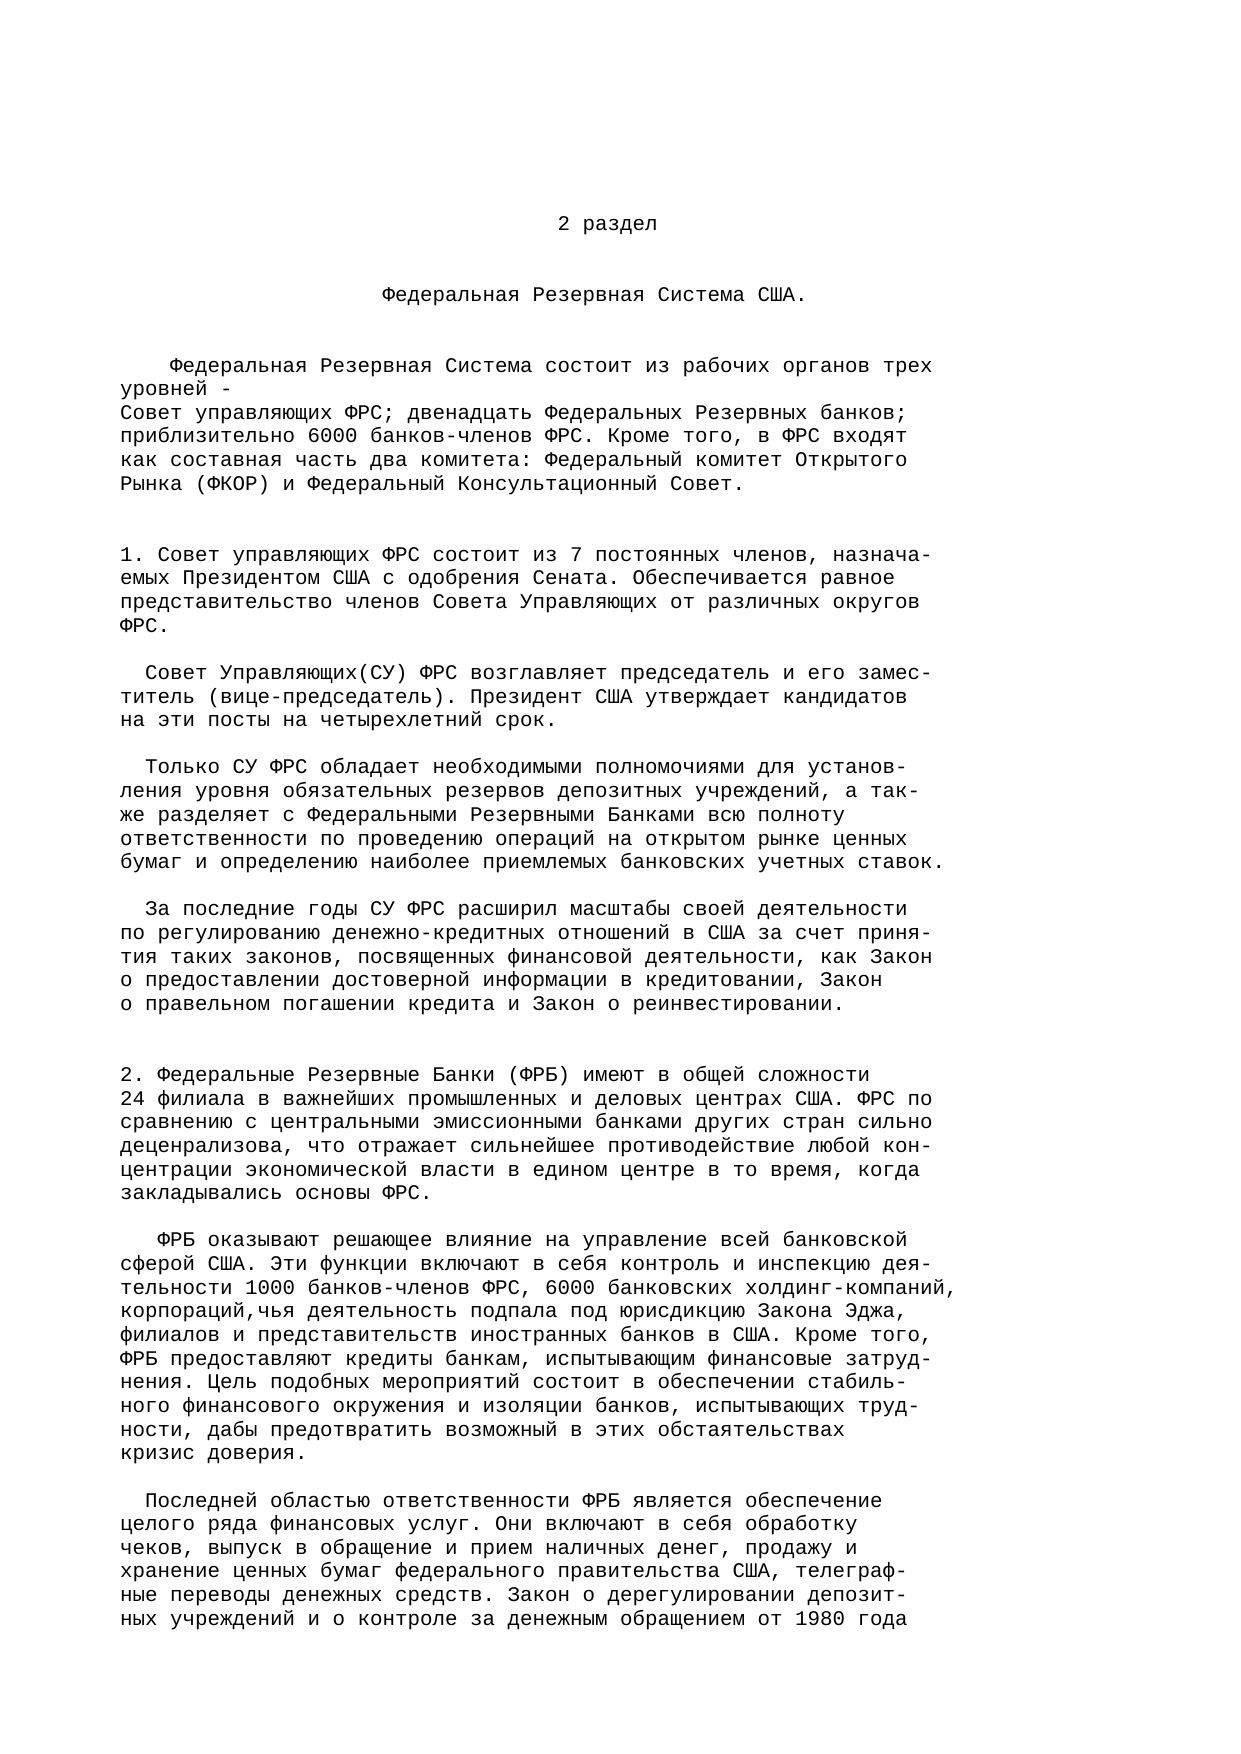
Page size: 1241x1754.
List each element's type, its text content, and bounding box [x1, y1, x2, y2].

text деценрализова, что отражает сильнейшее противодействие любой кон- [120, 1135, 1120, 1158]
text хранение ценных бумаг федерального правительства США, телеграф- [120, 1561, 1120, 1584]
text титель (вице-председатель). Президент США утверждает кандидатов [120, 686, 1120, 709]
text Федеральная Резервная Система состоит из рабочих органов трех [120, 354, 1120, 378]
text чеков, выпуск в обращение и прием наличных денег, продажу и [120, 1537, 1120, 1561]
text уровней - [120, 378, 1120, 402]
text на эти посты на четырехлетний срок. [120, 709, 1120, 733]
text 24 филиала в важнейших промышленных и деловых центрах США. ФРС по [120, 1088, 1120, 1111]
text Совет управляющих ФРС; двенадцать Федеральных Резервных банков; [120, 402, 1120, 426]
text нения. Цель подобных мероприятий состоит в обеспечении стабиль- [120, 1371, 1120, 1395]
text Совет Управляющих(СУ) ФРС возглавляет председатель и его замес- [120, 662, 1120, 686]
text тельности 1000 банков-членов ФРС, 6000 банковских холдинг-компаний, [120, 1277, 1120, 1300]
text центрации экономической власти в едином центре в то время, когда [120, 1158, 1120, 1182]
text 1. Совет управляющих ФРС состоит из 7 постоянных членов, назнача- [120, 544, 1120, 567]
text ные переводы денежных средств. Закон о дерегулировании депозит- [120, 1584, 1120, 1608]
text ФРБ оказывают решающее влияние на управление всей банковской [120, 1229, 1120, 1253]
text Только СУ ФРС обладает необходимыми полномочиями для установ- [120, 757, 1120, 780]
text ления уровня обязательных резервов депозитных учреждений, а так- [120, 780, 1120, 804]
text емых Президентом США с одобрения Сената. Обеспечивается равное [120, 567, 1120, 591]
text о предоставлении достоверной информации в кредитовании, Закон [120, 969, 1120, 993]
text Рынка (ФКОР) и Федеральный Консультационный Совет. [120, 473, 1120, 496]
text же разделяет с Федеральными Резервными Банками всю полноту [120, 804, 1120, 827]
text ного финансового окружения и изоляции банков, испытывающих труд- [120, 1395, 1120, 1419]
text филиалов и представительств иностранных банков в США. Кроме того, [120, 1324, 1120, 1348]
text 2 раздел [120, 213, 1120, 236]
text 2. Федеральные Резервные Банки (ФРБ) имеют в общей сложности [120, 1064, 1120, 1088]
text ных учреждений и о контроле за денежным обращением от 1980 года [120, 1608, 1120, 1631]
text закладывались основы ФРС. [120, 1182, 1120, 1206]
text представительство членов Совета Управляющих от различных округов [120, 591, 1120, 615]
text приблизительно 6000 банков-членов ФРС. Кроме того, в ФРС входят [120, 426, 1120, 449]
text тия таких законов, посвященных финансовой деятельности, как Закон [120, 946, 1120, 969]
text корпораций,чья деятельность подпала под юрисдикцию Закона Эджа, [120, 1300, 1120, 1324]
text кризис доверия. [120, 1442, 1120, 1466]
text бумаг и определению наиболее приемлемых банковских учетных ставок. [120, 851, 1120, 875]
text сравнению с центральными эмиссионными банками других стран сильно [120, 1111, 1120, 1135]
text как составная часть два комитета: Федеральный комитет Открытого [120, 449, 1120, 473]
text Последней областью ответственности ФРБ является обеспечение [120, 1489, 1120, 1513]
text ности, дабы предотвратить возможный в этих обстаятельствах [120, 1419, 1120, 1442]
text За последние годы СУ ФРС расширил масштабы своей деятельности [120, 898, 1120, 922]
text ФРБ предоставляют кредиты банкам, испытывающим финансовые затруд- [120, 1348, 1120, 1371]
text целого ряда финансовых услуг. Они включают в себя обработку [120, 1513, 1120, 1537]
text о правельном погашении кредита и Закон о реинвестировании. [120, 993, 1120, 1017]
text Федеральная Резервная Система США. [120, 284, 1120, 307]
text ФРС. [120, 615, 1120, 638]
text сферой США. Эти функции включают в себя контроль и инспекцию дея- [120, 1253, 1120, 1277]
text по регулированию денежно-кредитных отношений в США за счет приня- [120, 922, 1120, 946]
text ответственности по проведению операций на открытом рынке ценных [120, 827, 1120, 851]
